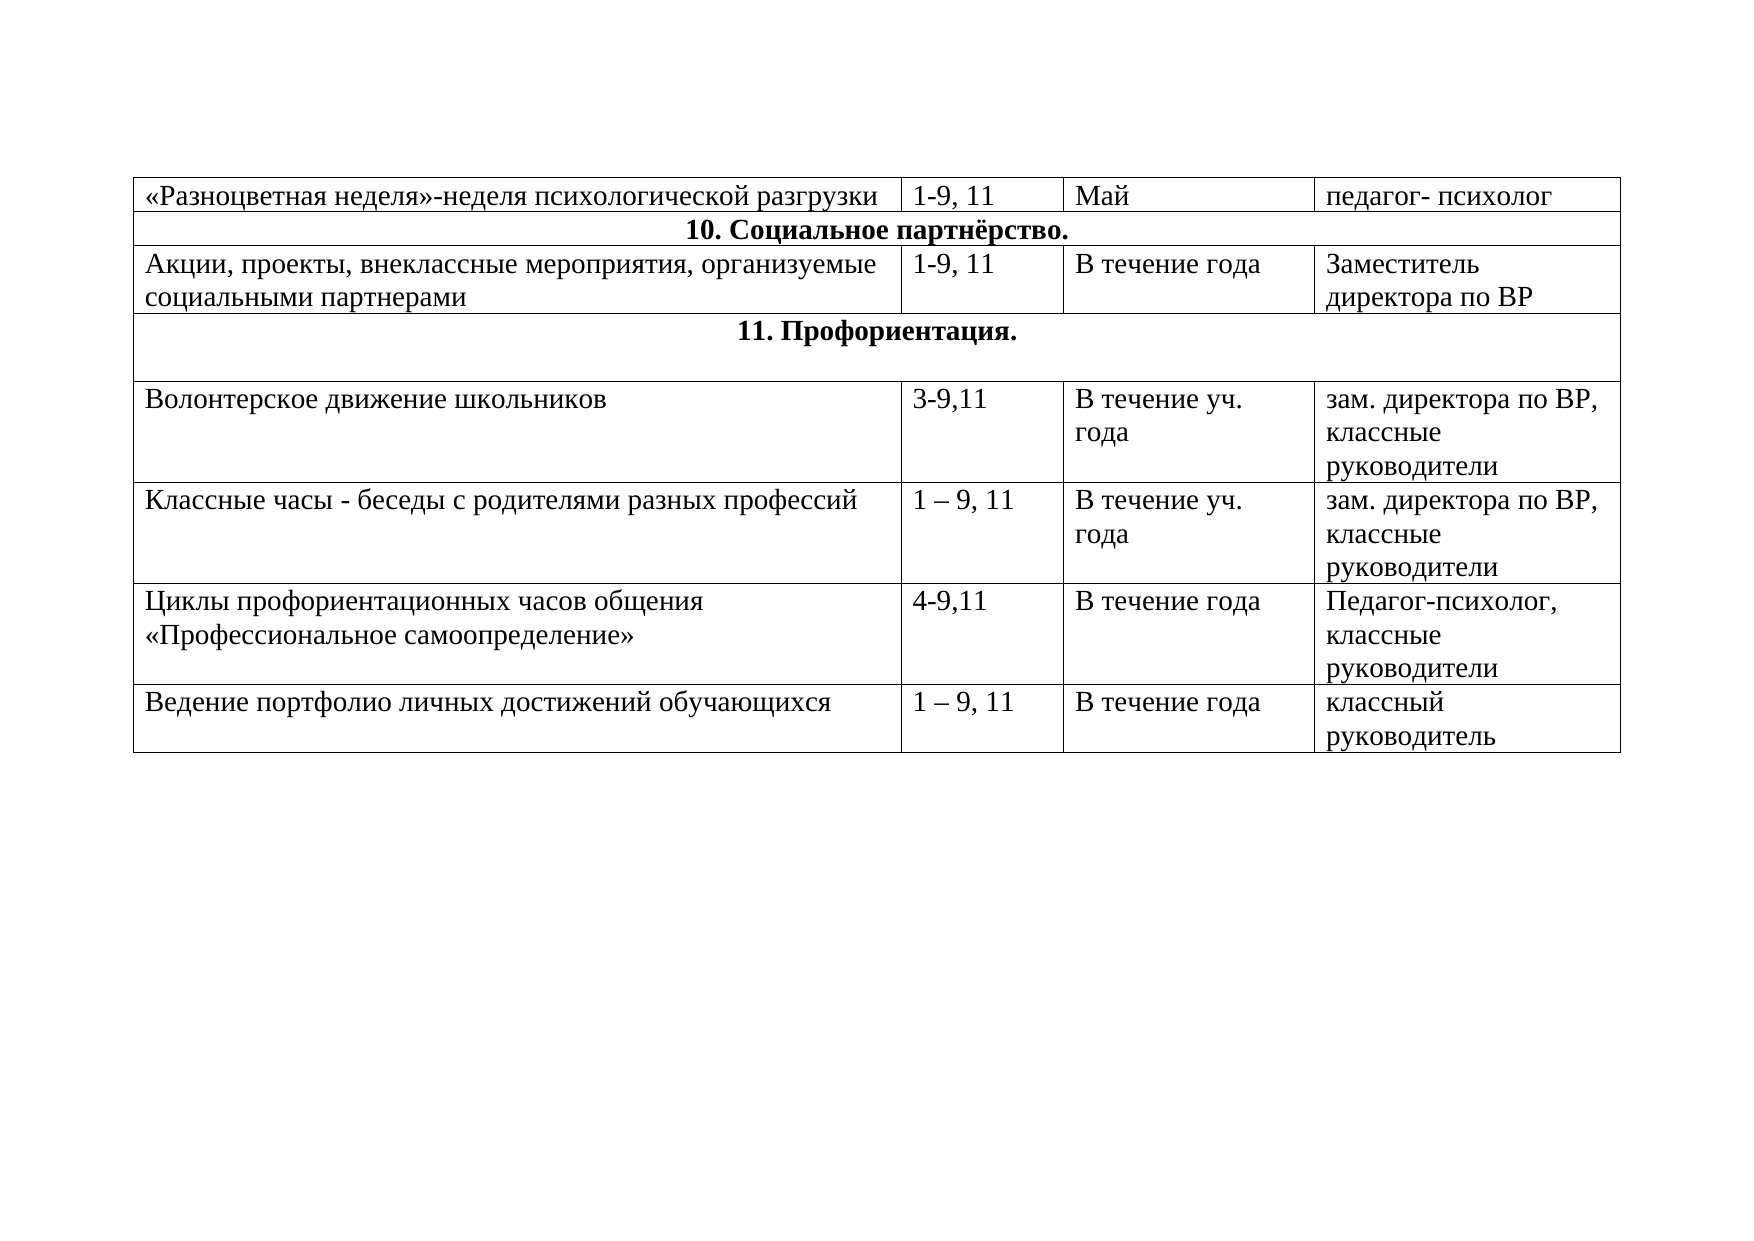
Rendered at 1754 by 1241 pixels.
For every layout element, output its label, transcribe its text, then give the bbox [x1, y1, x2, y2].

table_cell Циклы профориентационных часов общения «Профессиональное самоопределение» [134, 584, 901, 684]
table_cell Акции, проекты, внеклассные мероприятия, организуемые социальными партнерами [134, 246, 901, 313]
table_cell 1-9, 11 [902, 246, 1063, 313]
table_cell В течение года [1064, 246, 1314, 313]
table_cell 4-9,11 [902, 584, 1063, 684]
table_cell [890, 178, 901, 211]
table_cell В течение уч. года [1064, 382, 1314, 482]
table_cell В течение уч. года [1064, 483, 1314, 583]
table_cell зам. директора по ВР, классные руководители [1315, 382, 1620, 482]
table_cell зам. директора по ВР, классные руководители [1315, 483, 1620, 583]
table_cell Классные часы - беседы с родителями разных профессий [134, 483, 901, 583]
table_cell 10. Социальное партнёрство. [134, 212, 1620, 245]
table_cell Педагог-психолог, классные руководители [1315, 584, 1620, 684]
table_cell Волонтерское движение школьников [134, 382, 901, 482]
table_cell Заместитель директора по ВР [1315, 246, 1620, 313]
table_cell классный руководитель [1315, 685, 1620, 752]
table_cell В течение года [1064, 685, 1314, 752]
table_cell 3-9,11 [902, 382, 1063, 482]
table_cell 1 – 9, 11 [902, 685, 1063, 752]
table_cell В течение года [1064, 584, 1314, 684]
table_cell 1 – 9, 11 [902, 483, 1063, 583]
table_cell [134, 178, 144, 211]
table_cell Ведение портфолио личных достижений обучающихся [134, 685, 901, 752]
table_cell педагог- психолог [1315, 178, 1620, 211]
